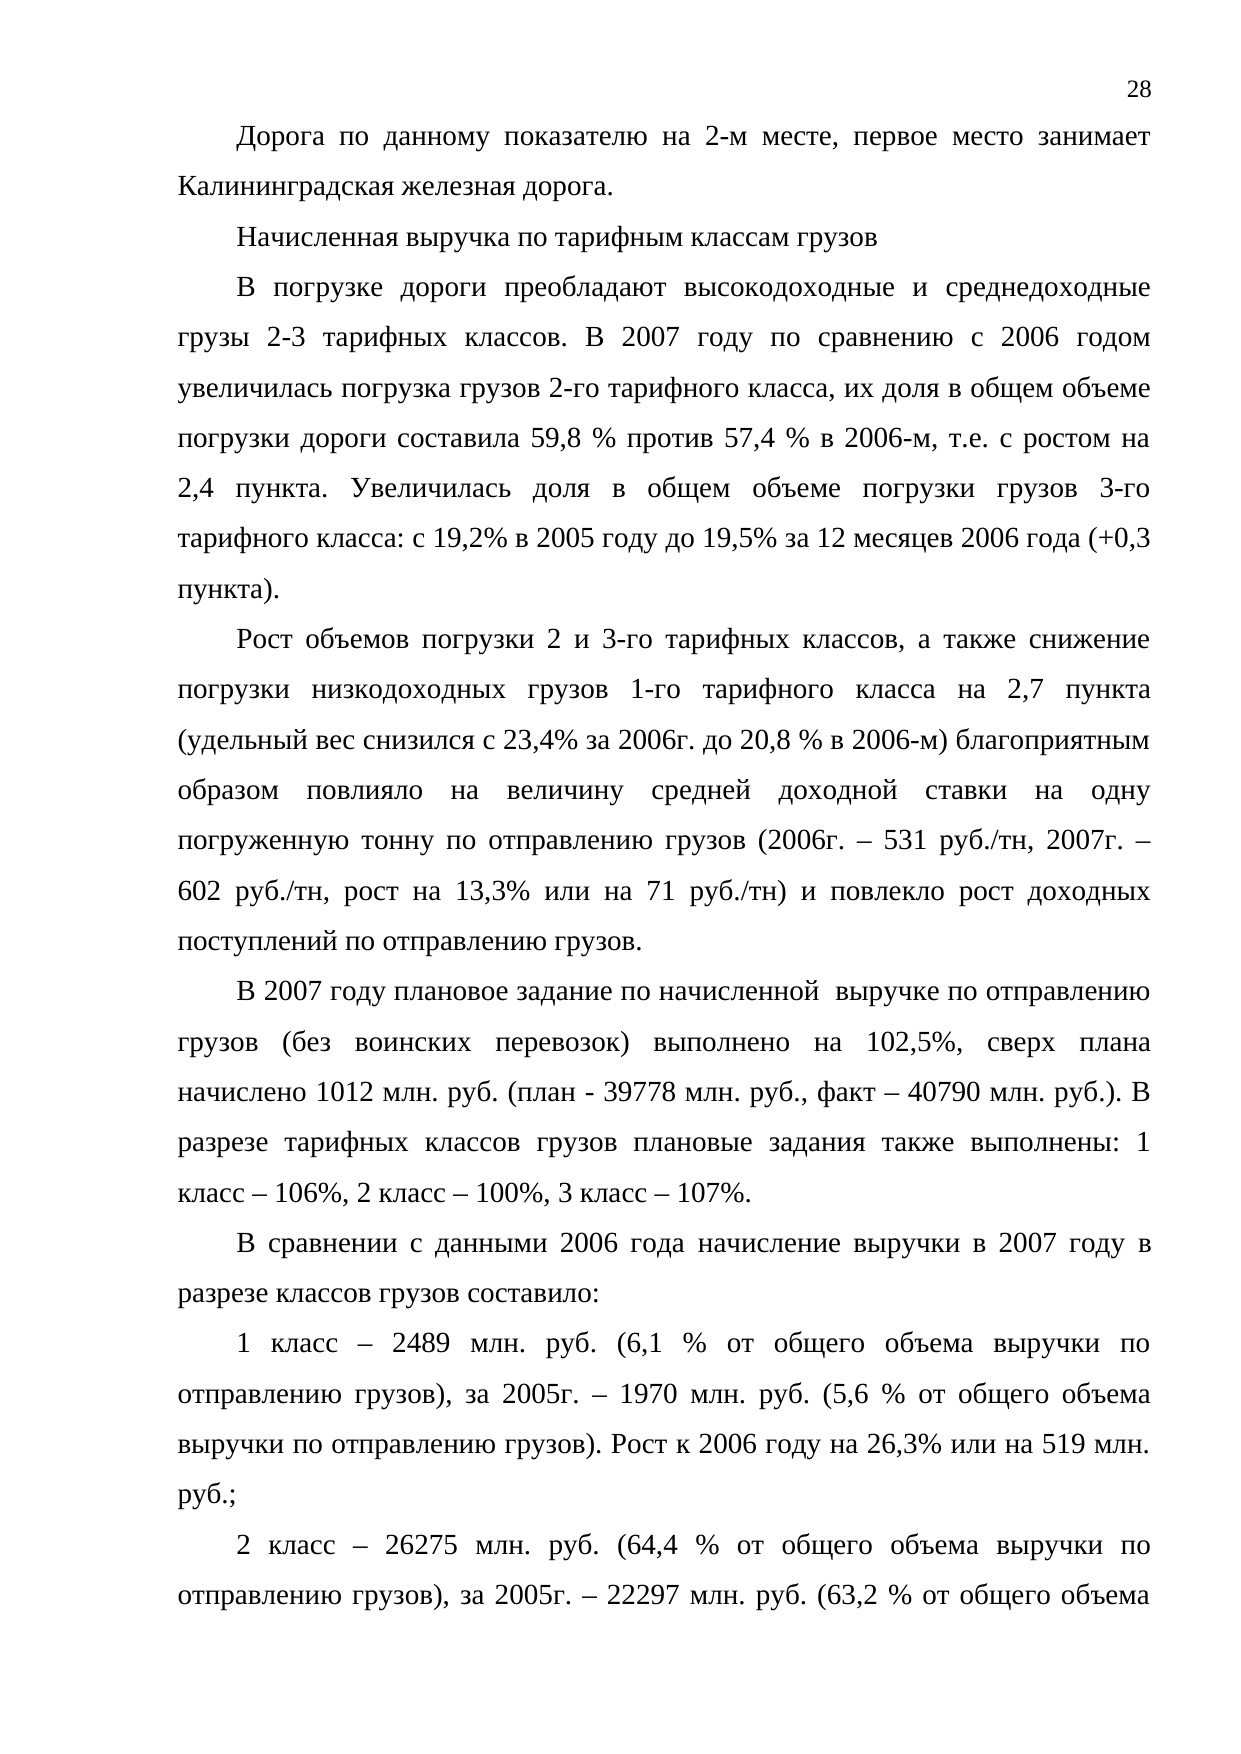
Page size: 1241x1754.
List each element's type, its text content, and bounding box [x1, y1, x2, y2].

text Начисленная выручка по тарифным классам грузов [177, 219, 1152, 252]
text Дорога по данному показателю на 2-м месте, первое место занимает Калининградская железная дорога. [177, 118, 1152, 202]
text В 2007 году плановое задание по начисленной выручке по отправлению грузов (без воинских перевозок) выполнено на 102,5%, сверх плана начислено 1012 млн. руб. (план - 39778 млн. руб., факт – 40790 млн. руб.). В разрезе тарифных классов грузов плановые задания также выполнены: 1 класс – 106%, 2 класс – 100%, 3 класс – 107%. [177, 973, 1152, 1208]
text 1 класс – 2489 млн. руб. (6,1 % от общего объема выручки по отправлению грузов), за 2005г. – 1970 млн. руб. (5,6 % от общего объема выручки по отправлению грузов). Рост к 2006 году на 26,3% или на 519 млн. руб.; [177, 1326, 1152, 1510]
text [177, 1527, 1152, 1611]
text В сравнении с данными 2006 года начисление выручки в 2007 году в разрезе классов грузов составило: [177, 1225, 1152, 1309]
text В погрузке дороги преобладают высокодоходные и среднедоходные грузы 2-3 тарифных классов. В 2007 году по сравнению с 2006 годом увеличилась погрузка грузов 2-го тарифного класса, их доля в общем объеме погрузки дороги составила 59,8 % против 57,4 % в 2006-м, т.е. с ростом на 2,4 пункта. Увеличилась доля в общем объеме погрузки грузов 3-го тарифного класса: с 19,2% в 2005 году до 19,5% за 12 месяцев 2006 года (+0,3 пункта). [177, 269, 1152, 604]
text Рост объемов погрузки 2 и 3-го тарифных классов, а также снижение погрузки низкодоходных грузов 1-го тарифного класса на 2,7 пункта (удельный вес снизился с 23,4% за 2006г. до 20,8 % в 2006-м) благоприятным образом повлияло на величину средней доходной ставки на одну погруженную тонну по отправлению грузов (2006г. – 531 руб./тн, 2007г. – 602 руб./тн, рост на 13,3% или на 71 руб./тн) и повлекло рост доходных поступлений по отправлению грузов. [177, 621, 1152, 957]
